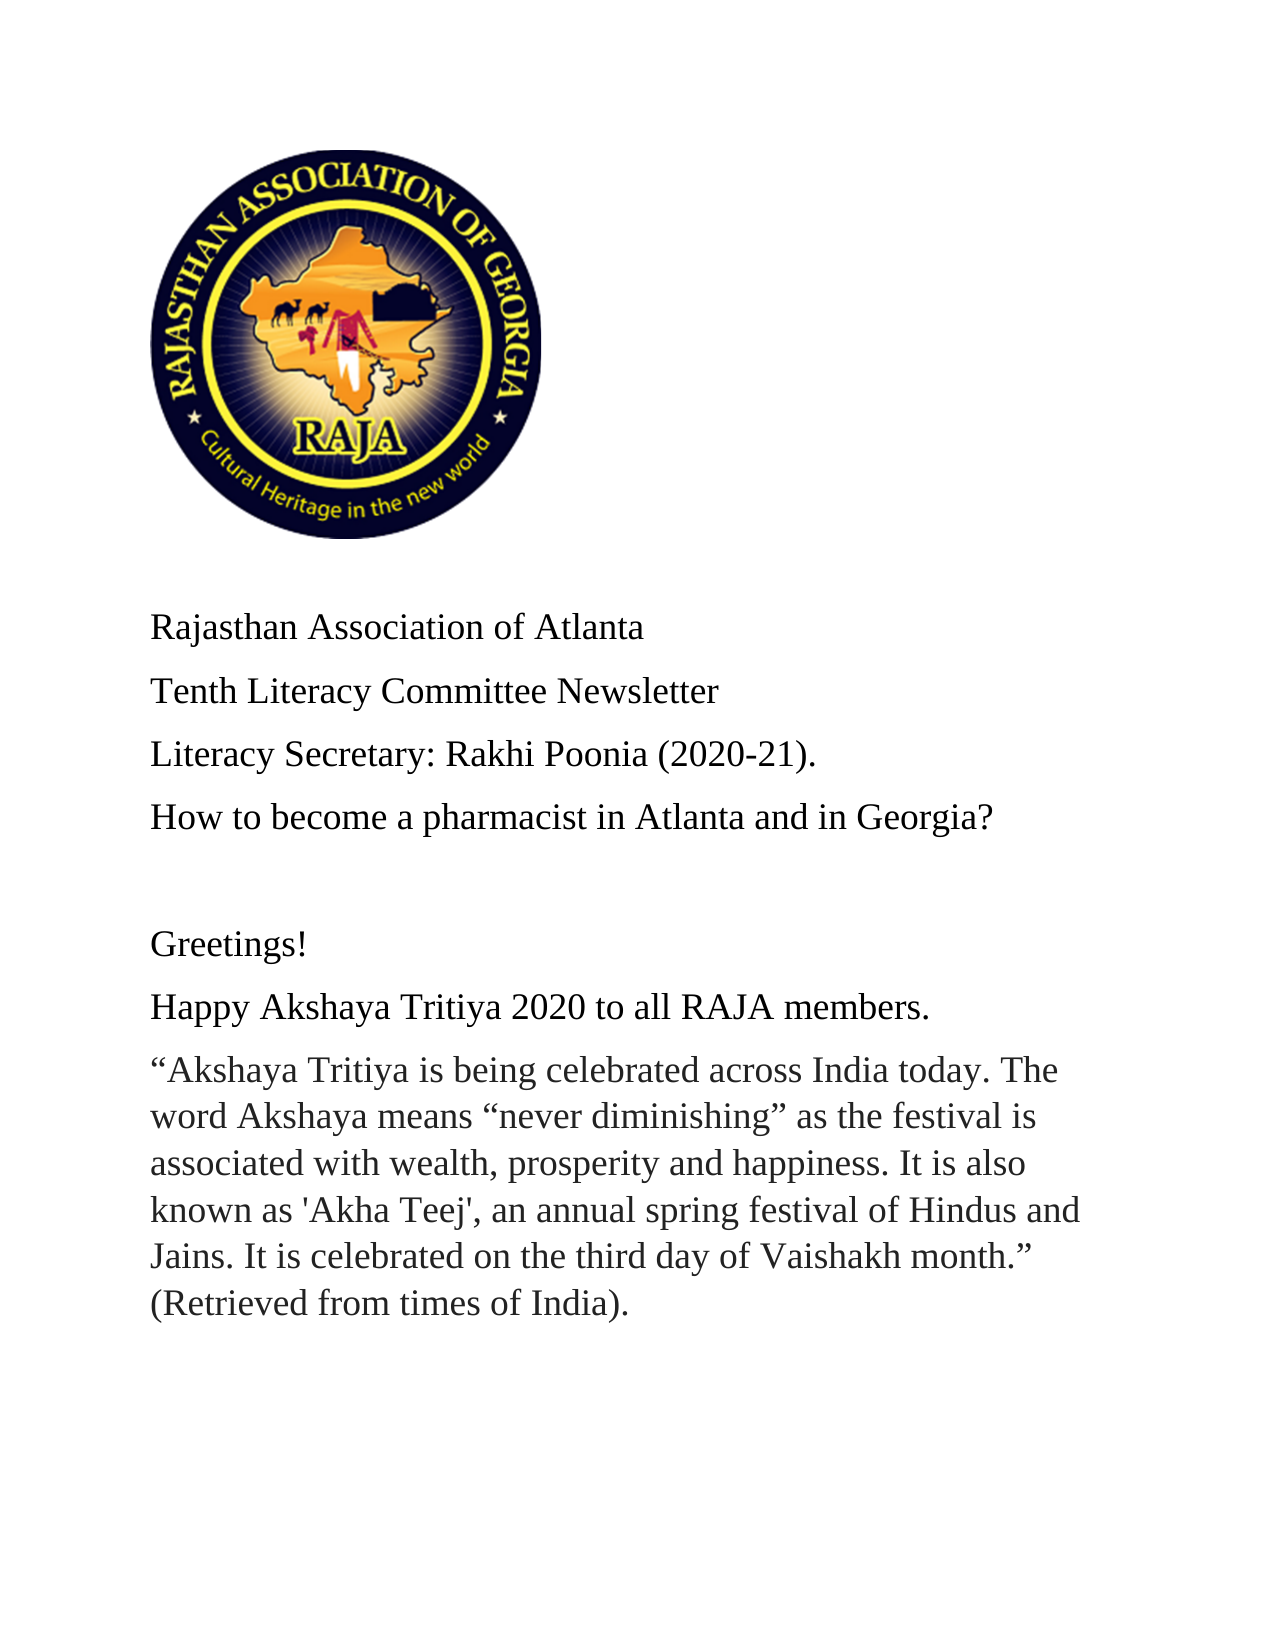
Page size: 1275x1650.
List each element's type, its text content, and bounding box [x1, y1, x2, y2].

text Literacy Secretary: Rakhi Poonia (2020-21). [150, 731, 1125, 774]
text Happy Akshaya Tritiya 2020 to all RAJA members. [150, 984, 1125, 1027]
text Rajasthan Association of Atlanta [150, 605, 1125, 648]
text How to become a pharmacist in Atlanta and in Georgia? [150, 794, 1125, 838]
text “Akshaya Tritiya is being celebrated across India today. The word Akshaya means “never diminishing” as the festival is associated with wealth, prosperity and happiness. It is also known as 'Akha Teej', an annual spring festival of Hindus and Jains. It is celebrated on the third day of Vaishakh month.” (Retrieved from times of India). [150, 1047, 1125, 1323]
picture [150, 150, 542, 539]
text Greetings! [150, 921, 1125, 964]
text Tenth Literacy Committee Newsletter [150, 668, 1125, 711]
